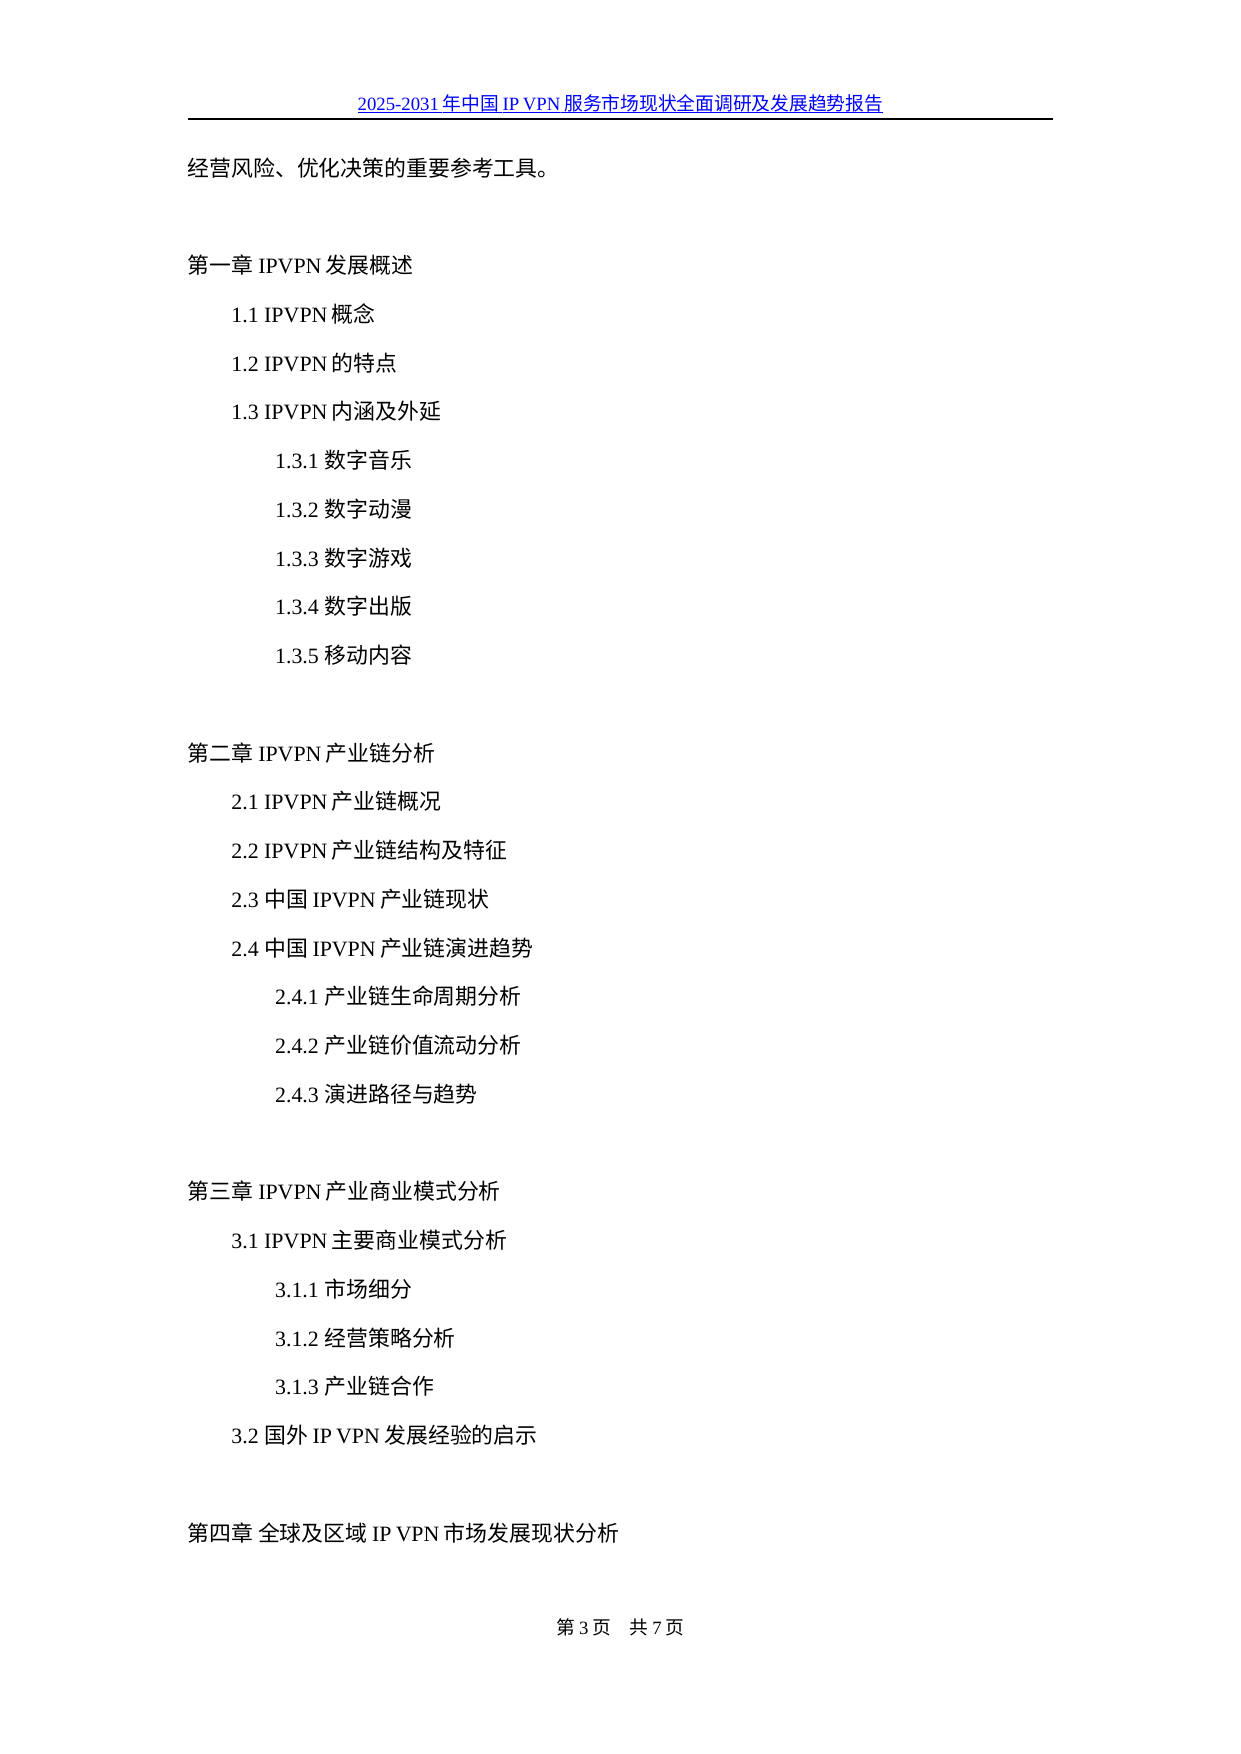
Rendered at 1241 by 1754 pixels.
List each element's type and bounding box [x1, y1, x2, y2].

text [187, 150, 1053, 1548]
